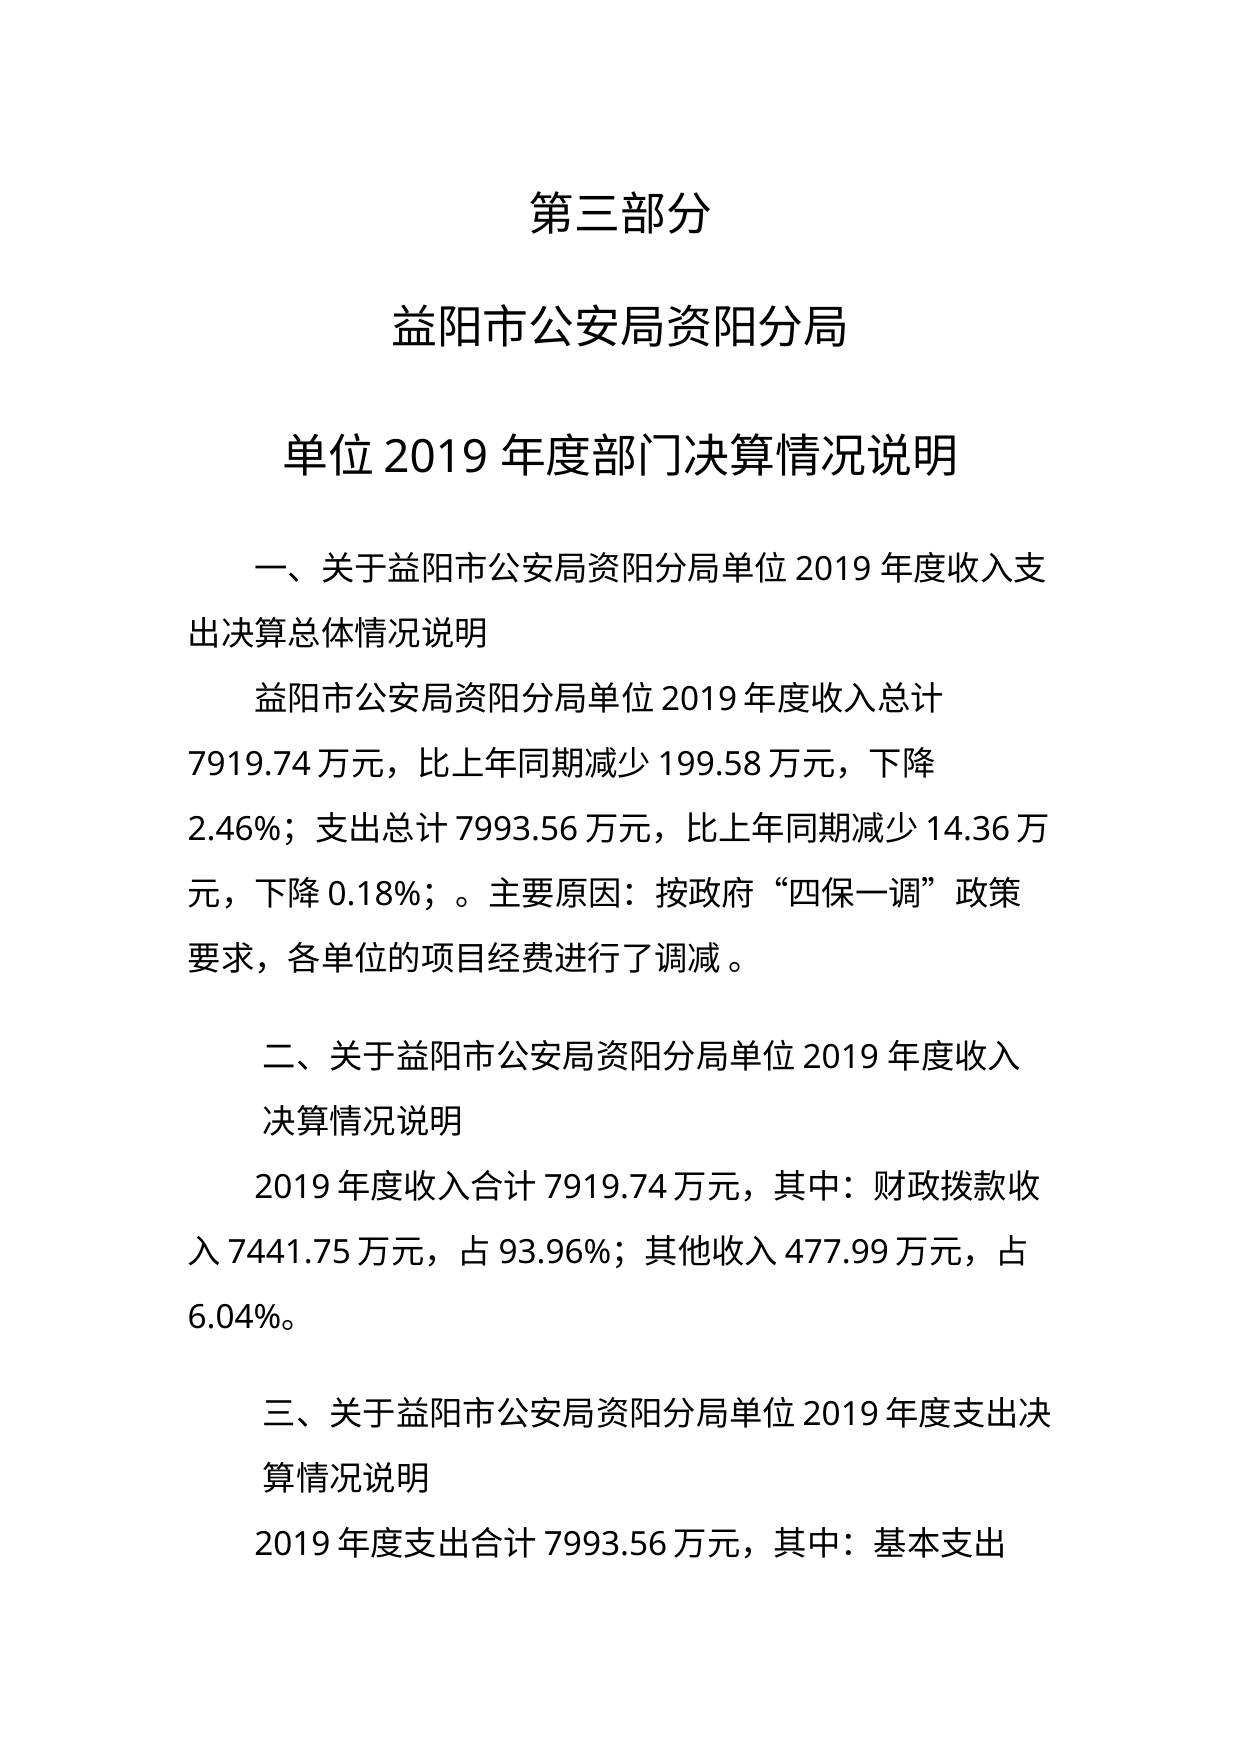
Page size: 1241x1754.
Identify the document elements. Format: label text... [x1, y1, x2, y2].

text 益阳市公安局资阳分局 [187, 275, 1053, 373]
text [187, 1509, 1053, 1574]
text 二、关于益阳市公安局资阳分局单位2019 年度收入决算情况说明 [262, 1021, 1053, 1151]
text 一、关于益阳市公安局资阳分局单位 2019 年度收入支出决算总体情况说明 [187, 534, 1053, 664]
text 2019年度收入合计7919.74万元，其中：财政拨款收入7441.75万元，占 93.96%；其他收入477.99万元，占6.04%。 [187, 1151, 1053, 1346]
text 单位2019 年度部门决算情况说明 [187, 404, 1053, 501]
text 第三部分 [187, 162, 1053, 259]
text 益阳市公安局资阳分局单位2019年度收入总计7919.74万元，比上年同期减少199.58万元，下降2.46%；支出总计7993.56万元，比上年同期减少14.36万元，下降0.18%；。主要原因：按政府“四保一调”政策要求，各单位的项目经费进行了调减 。 [187, 664, 1053, 989]
text 三、关于益阳市公安局资阳分局单位2019年度支出决算情况说明 [262, 1379, 1053, 1509]
